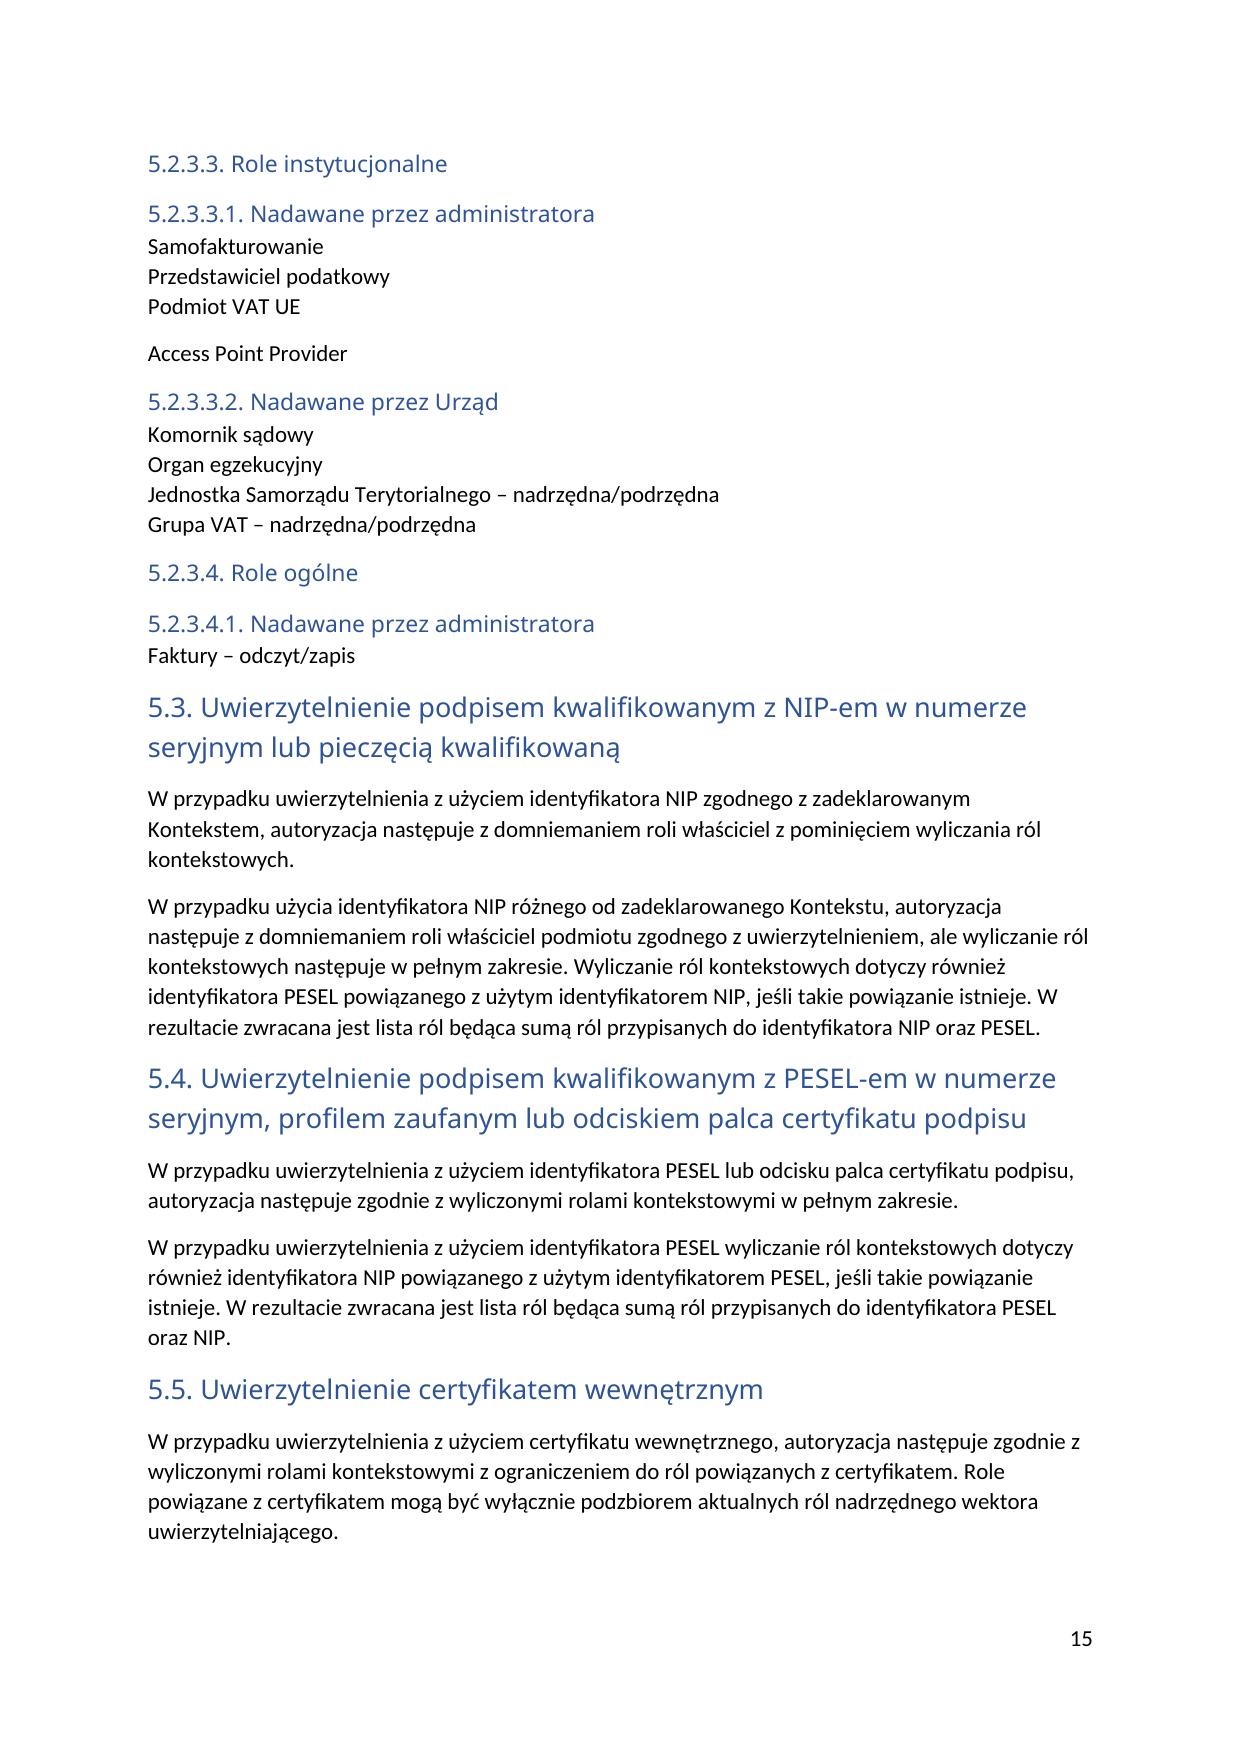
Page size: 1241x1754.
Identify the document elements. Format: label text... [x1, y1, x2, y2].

text W przypadku uwierzytelnienia z użyciem identyfikatora NIP zgodnego z zadeklarowanym Kontekstem, autoryzacja następuje z domniemaniem roli właściciel z pominięciem wyliczania ról kontekstowych. [148, 784, 1093, 873]
text W przypadku użycia identyfikatora NIP różnego od zadeklarowanego Kontekstu, autoryzacja następuje z domniemaniem roli właściciel podmiotu zgodnego z uwierzytelnieniem, ale wyliczanie ról kontekstowych następuje w pełnym zakresie. Wyliczanie ról kontekstowych dotyczy również identyfikatora PESEL powiązanego z użytym identyfikatorem NIP, jeśli takie powiązanie istnieje. W rezultacie zwracana jest lista ról będąca sumą ról przypisanych do identyfikatora NIP oraz PESEL. [148, 892, 1093, 1041]
text Faktury – odczyt/zapis [148, 641, 1093, 669]
subtitle Role instytucjonalne [148, 148, 1093, 179]
text Komornik sądowy [148, 420, 1093, 448]
text W przypadku uwierzytelnienia z użyciem identyfikatora PESEL lub odcisku palca certyfikatu podpisu, autoryzacja następuje zgodnie z wyliczonymi rolami kontekstowymi w pełnym zakresie. [148, 1156, 1093, 1214]
text W przypadku uwierzytelnienia z użyciem certyfikatu wewnętrznego, autoryzacja następuje zgodnie z wyliczonymi rolami kontekstowymi z ograniczeniem do ról powiązanych z certyfikatem. Role powiązane z certyfikatem mogą być wyłącznie podzbiorem aktualnych ról nadrzędnego wektora uwierzytelniającego. [148, 1427, 1093, 1545]
text Access Point Provider [148, 339, 1093, 367]
subtitle Uwierzytelnienie podpisem kwalifikowanym z PESEL-em w numerze seryjnym, profilem zaufanym lub odciskiem palca certyfikatu podpisu [148, 1059, 1093, 1136]
text Przedstawiciel podatkowy [148, 262, 1093, 290]
text W przypadku uwierzytelnienia z użyciem identyfikatora PESEL wyliczanie ról kontekstowych dotyczy również identyfikatora NIP powiązanego z użytym identyfikatorem PESEL, jeśli takie powiązanie istnieje. W rezultacie zwracana jest lista ról będąca sumą ról przypisanych do identyfikatora PESEL oraz NIP. [148, 1233, 1093, 1351]
subtitle Nadawane przez administratora [148, 198, 1093, 229]
subtitle Uwierzytelnienie certyfikatem wewnętrznym [148, 1370, 1093, 1407]
subtitle Nadawane przez Urząd [148, 386, 1093, 417]
text Jednostka Samorządu Terytorialnego – nadrzędna/podrzędna [148, 480, 1093, 508]
subtitle Role ogólne [148, 557, 1093, 588]
text Grupa VAT – nadrzędna/podrzędna [148, 510, 1093, 538]
text Organ egzekucyjny [148, 450, 1093, 478]
subtitle Nadawane przez administratora [148, 608, 1093, 639]
subtitle Uwierzytelnienie podpisem kwalifikowanym z NIP-em w numerze seryjnym lub pieczęcią kwalifikowaną [148, 688, 1093, 765]
text Podmiot VAT UE [148, 292, 1093, 320]
text Samofakturowanie [148, 232, 1093, 260]
